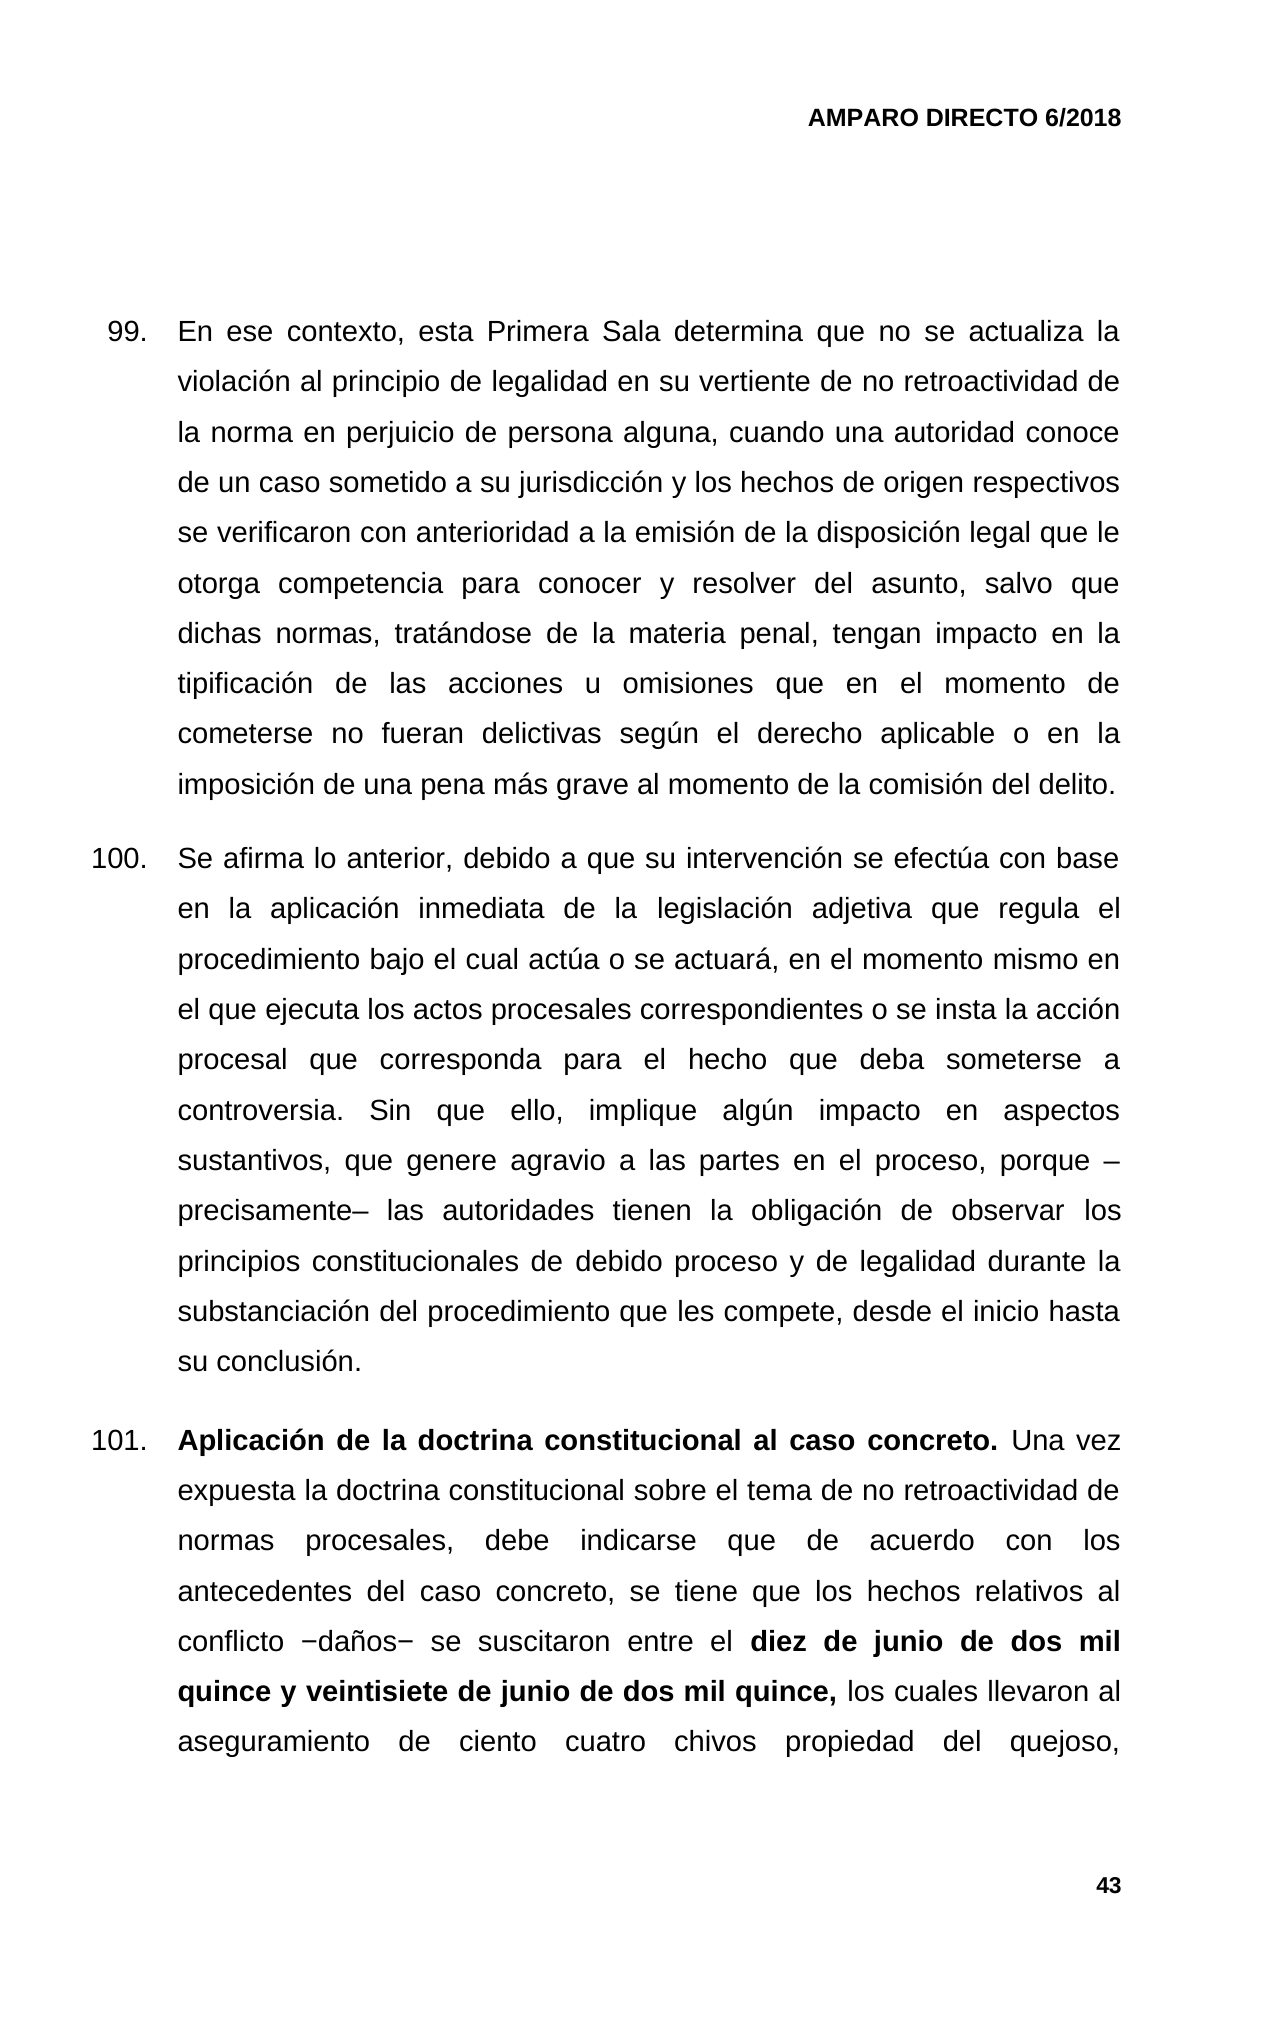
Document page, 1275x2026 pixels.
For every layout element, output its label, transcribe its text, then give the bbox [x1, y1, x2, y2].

list Se afirma lo anterior, debido a que su intervención se efectúa con base en la aplicación inmediata de la legislación adjetiva que regula el procedimiento bajo el cual actúa o se actuará, en el momento mismo en el que ejecuta los actos procesales correspondientes o se insta la acción procesal que corresponda para el hecho que deba someterse a controversia. Sin que ello, implique algún impacto en aspectos sustantivos, que genere agravio a las partes en el proceso, porque –precisamente– las autoridades tienen la obligación de observar los principios constitucionales de debido proceso y de legalidad durante la substanciación del procedimiento que les compete, desde el inicio hasta su conclusión. [148, 841, 1121, 1378]
list En ese contexto, esta Primera Sala determina que no se actualiza la violación al principio de legalidad en su vertiente de no retroactividad de la norma en perjuicio de persona alguna, cuando una autoridad conoce de un caso sometido a su jurisdicción y los hechos de origen respectivos se verificaron con anterioridad a la emisión de la disposición legal que le otorga competencia para conocer y resolver del asunto, salvo que dichas normas, tratándose de la materia penal, tengan impacto en la tipificación de las acciones u omisiones que en el momento de cometerse no fueran delictivas según el derecho aplicable o en la imposición de una pena más grave al momento de la comisión del delito. [148, 314, 1121, 800]
